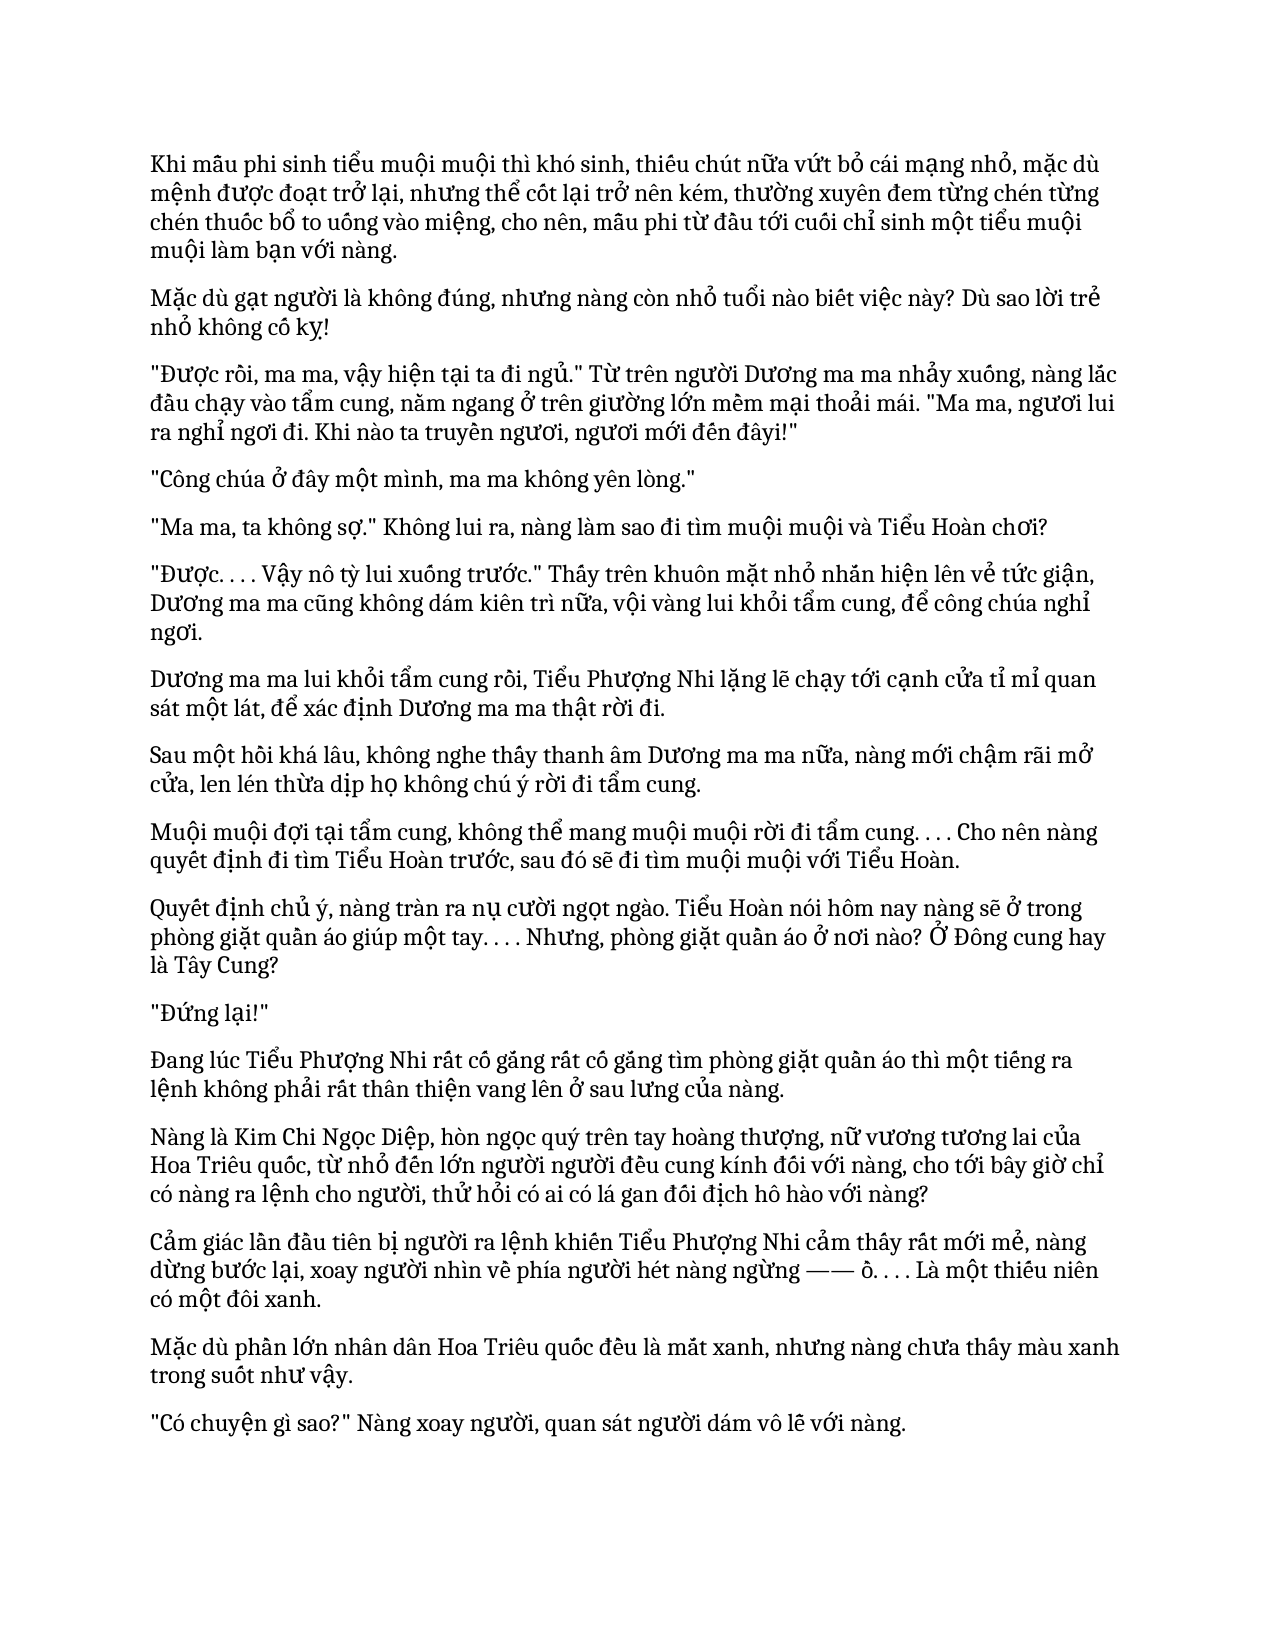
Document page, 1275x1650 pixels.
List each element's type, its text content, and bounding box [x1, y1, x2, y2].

text Muội muội đợi tại tẩm cung, không thể mang muội muội rời đi tẩm cung. . . . Cho nên nàng quyết định đi tìm Tiểu Hoàn trước, sau đó sẽ đi tìm muội muội với Tiểu Hoàn. [150, 817, 1125, 875]
text Nàng là Kim Chi Ngọc Diệp, hòn ngọc quý trên tay hoàng thượng, nữ vương tương lai của Hoa Triêu quốc, từ nhỏ đến lớn người người đều cung kính đối với nàng, cho tới bây giờ chỉ có nàng ra lệnh cho người, thử hỏi có ai có lá gan đối địch hô hào với nàng? [150, 1122, 1125, 1209]
text "Ma ma, ta không sợ." Không lui ra, nàng làm sao đi tìm muội muội và Tiểu Hoàn chơi? [150, 512, 1125, 541]
text Khi mẫu phi sinh tiểu muội muội thì khó sinh, thiếu chút nữa vứt bỏ cái mạng nhỏ, mặc dù mệnh được đoạt trở lại, nhưng thể cốt lại trở nên kém, thường xuyên đem từng chén từng chén thuốc bổ to uống vào miệng, cho nên, mẫu phi từ đầu tới cuối chỉ sinh một tiểu muội muội làm bạn với nàng. [150, 150, 1125, 265]
text Sau một hồi khá lâu, không nghe thấy thanh âm Dương ma ma nữa, nàng mới chậm rãi mở cửa, len lén thừa dịp họ không chú ý rời đi tẩm cung. [150, 741, 1125, 799]
text "Đứng lại!" [150, 999, 1125, 1027]
text "Công chúa ở đây một mình, ma ma không yên lòng." [150, 465, 1125, 494]
text Mặc dù gạt người là không đúng, nhưng nàng còn nhỏ tuổi nào biết việc này? Dù sao lời trẻ nhỏ không cố kỵ! [150, 284, 1125, 341]
text Đang lúc Tiểu Phượng Nhi rất cố gắng rất cố gắng tìm phòng giặt quần áo thì một tiếng ra lệnh không phải rất thân thiện vang lên ở sau lưng của nàng. [150, 1046, 1125, 1104]
text "Có chuyện gì sao?" Nàng xoay người, quan sát người dám vô lễ với nàng. [150, 1409, 1125, 1437]
text "Được rồi, ma ma, vậy hiện tại ta đi ngủ." Từ trên người Dương ma ma nhảy xuống, nàng lắc đầu chạy vào tẩm cung, nằm ngang ở trên giường lớn mềm mại thoải mái. "Ma ma, ngươi lui ra nghỉ ngơi đi. Khi nào ta truyền ngươi, ngươi mới đến đâyi!" [150, 360, 1125, 446]
text Cảm giác lần đầu tiên bị người ra lệnh khiến Tiểu Phượng Nhi cảm thấy rất mới mẻ, nàng dừng bước lại, xoay người nhìn về phía người hét nàng ngừng —— ồ. . . . Là một thiếu niên có một đôi xanh. [150, 1227, 1125, 1314]
text Dương ma ma lui khỏi tẩm cung rồi, Tiểu Phượng Nhi lặng lẽ chạy tới cạnh cửa tỉ mỉ quan sát một lát, để xác định Dương ma ma thật rời đi. [150, 665, 1125, 722]
text Quyết định chủ ý, nàng tràn ra nụ cười ngọt ngào. Tiểu Hoàn nói hôm nay nàng sẽ ở trong phòng giặt quần áo giúp một tay. . . . Nhưng, phòng giặt quần áo ở nơi nào? Ở Đông cung hay là Tây Cung? [150, 894, 1125, 980]
text Mặc dù phần lớn nhân dân Hoa Triêu quốc đều là mắt xanh, nhưng nàng chưa thấy màu xanh trong suốt như vậy. [150, 1332, 1125, 1390]
text "Được. . . . Vậy nô tỳ lui xuống trước." Thấy trên khuôn mặt nhỏ nhắn hiện lên vẻ tức giận, Dương ma ma cũng không dám kiên trì nữa, vội vàng lui khỏi tẩm cung, để công chúa nghỉ ngơi. [150, 560, 1125, 646]
